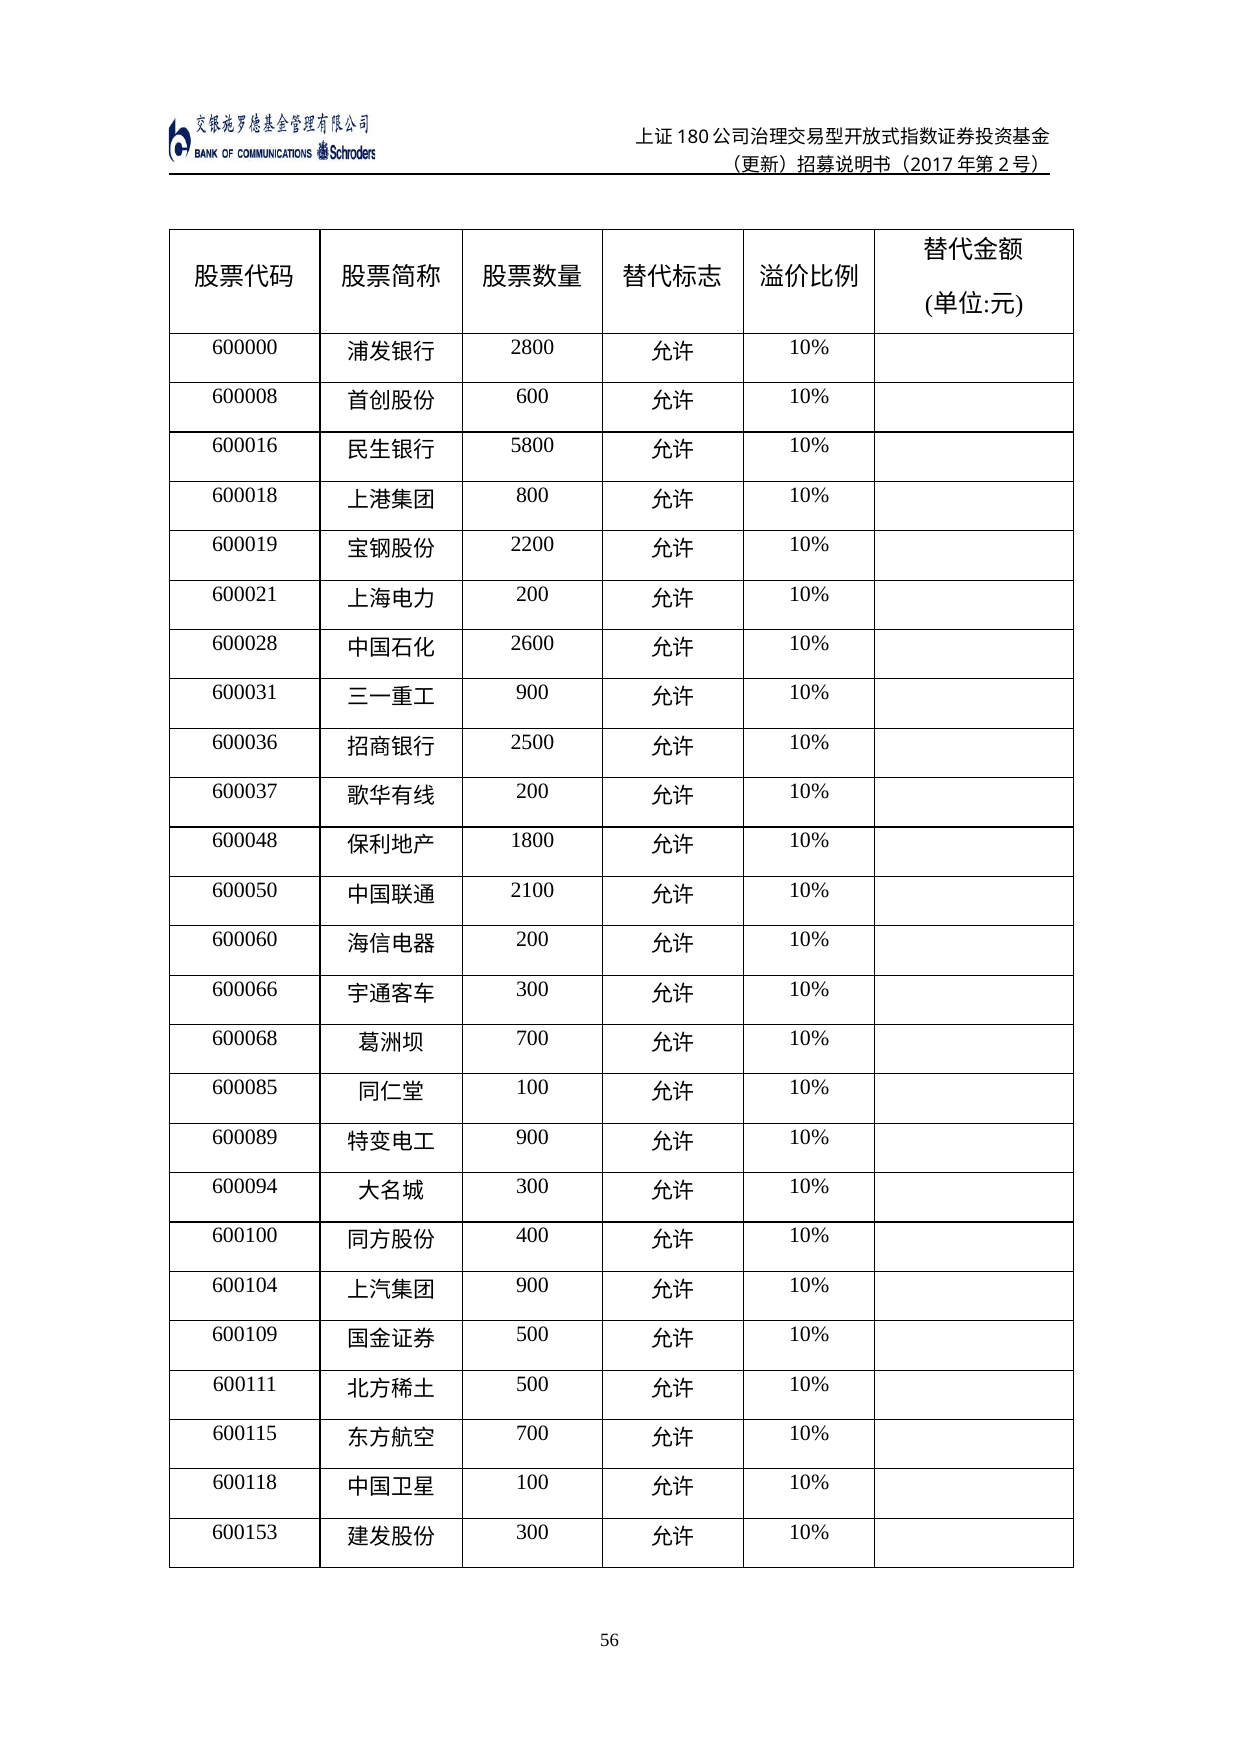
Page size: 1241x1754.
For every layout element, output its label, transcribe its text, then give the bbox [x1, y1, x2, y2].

table_cell [875, 531, 1073, 579]
table_cell 允许 [603, 778, 743, 826]
table_cell 600118 [170, 1469, 319, 1518]
table_cell 600111 [170, 1371, 319, 1419]
table_cell [875, 433, 1073, 481]
table_cell 2500 [463, 729, 602, 777]
table_cell 600066 [170, 976, 319, 1024]
table_cell 保利地产 [321, 828, 462, 876]
table_cell 600050 [170, 877, 319, 925]
table_cell 600019 [170, 531, 319, 579]
table_cell 10% [744, 1025, 874, 1073]
table_cell 300 [463, 976, 602, 1024]
table_cell 600048 [170, 828, 319, 876]
table_cell 500 [463, 1371, 602, 1419]
table_cell 民生银行 [321, 433, 462, 481]
table_cell 允许 [603, 1371, 743, 1419]
table_cell 600109 [170, 1321, 319, 1369]
table_cell 600021 [170, 581, 319, 629]
table_cell 10% [744, 581, 874, 629]
table_cell 10% [744, 1371, 874, 1419]
table_cell 600000 [170, 334, 319, 382]
table_cell [875, 778, 1073, 826]
table_cell 允许 [603, 679, 743, 728]
table_cell 允许 [603, 976, 743, 1024]
table_cell 首创股份 [321, 383, 462, 431]
table_cell 宇通客车 [321, 976, 462, 1024]
table_cell 600104 [170, 1272, 319, 1320]
table_cell 10% [744, 383, 874, 431]
table_cell [875, 877, 1073, 925]
table_cell 10% [744, 1519, 874, 1567]
table_cell 同方股份 [321, 1223, 462, 1271]
table_header 替代金额 (单位:元) [875, 230, 1073, 333]
table_cell 允许 [603, 1124, 743, 1172]
table_cell 国金证券 [321, 1321, 462, 1369]
table_cell [875, 926, 1073, 974]
table_cell [875, 1321, 1073, 1369]
table_cell 建发股份 [321, 1519, 462, 1567]
table_cell 200 [463, 926, 602, 974]
table_cell 允许 [603, 926, 743, 974]
table_cell 600089 [170, 1124, 319, 1172]
table_cell 葛洲坝 [321, 1025, 462, 1073]
table_cell 10% [744, 877, 874, 925]
table_header 股票代码 [170, 230, 319, 333]
table_cell 10% [744, 334, 874, 382]
table_cell 5800 [463, 433, 602, 481]
table_cell 600037 [170, 778, 319, 826]
table_cell 海信电器 [321, 926, 462, 974]
table_cell 允许 [603, 630, 743, 678]
table_cell 600085 [170, 1074, 319, 1123]
table_cell 上港集团 [321, 482, 462, 530]
table_cell 800 [463, 482, 602, 530]
table_cell 600094 [170, 1173, 319, 1221]
table_cell 100 [463, 1074, 602, 1123]
table_cell 大名城 [321, 1173, 462, 1221]
table_cell 宝钢股份 [321, 531, 462, 579]
table_cell 10% [744, 1124, 874, 1172]
table_header 股票数量 [463, 230, 602, 333]
table_cell 300 [463, 1519, 602, 1567]
table_cell [875, 482, 1073, 530]
table_cell 600 [463, 383, 602, 431]
table_cell 10% [744, 679, 874, 728]
table_cell 100 [463, 1469, 602, 1518]
table_cell 2800 [463, 334, 602, 382]
table_cell 允许 [603, 1173, 743, 1221]
table_cell 10% [744, 1321, 874, 1369]
table_cell 200 [463, 778, 602, 826]
table_cell 允许 [603, 581, 743, 629]
table_cell [875, 334, 1073, 382]
table_header 溢价比例 [744, 230, 874, 333]
table_cell 700 [463, 1420, 602, 1468]
table_cell [875, 828, 1073, 876]
table_cell 10% [744, 1223, 874, 1271]
table_cell 1800 [463, 828, 602, 876]
table_cell [875, 679, 1073, 728]
table_cell 900 [463, 679, 602, 728]
table_cell 600018 [170, 482, 319, 530]
table_cell [875, 729, 1073, 777]
table_cell 中国石化 [321, 630, 462, 678]
table_cell 10% [744, 729, 874, 777]
table_cell 600060 [170, 926, 319, 974]
table_cell 600115 [170, 1420, 319, 1468]
table_cell 2600 [463, 630, 602, 678]
table_cell 同仁堂 [321, 1074, 462, 1123]
table_cell [875, 1371, 1073, 1419]
table_header 替代标志 [603, 230, 743, 333]
table_cell 200 [463, 581, 602, 629]
table_cell [875, 383, 1073, 431]
table_cell 10% [744, 976, 874, 1024]
table_cell 10% [744, 1272, 874, 1320]
table_cell [875, 1469, 1073, 1518]
table_cell 10% [744, 1420, 874, 1468]
table_cell 允许 [603, 482, 743, 530]
table_header 股票简称 [321, 230, 462, 333]
table_cell 600016 [170, 433, 319, 481]
table_cell 允许 [603, 1469, 743, 1518]
table_cell 10% [744, 828, 874, 876]
table_cell 允许 [603, 828, 743, 876]
table_cell 中国联通 [321, 877, 462, 925]
table_cell [875, 630, 1073, 678]
table_cell 2100 [463, 877, 602, 925]
table_cell 10% [744, 482, 874, 530]
table_cell [875, 1124, 1073, 1172]
table_cell 招商银行 [321, 729, 462, 777]
table_cell 10% [744, 433, 874, 481]
table_cell 三一重工 [321, 679, 462, 728]
table_cell 允许 [603, 531, 743, 579]
table_cell 上汽集团 [321, 1272, 462, 1320]
table_cell 10% [744, 778, 874, 826]
table_cell 2200 [463, 531, 602, 579]
table_cell 10% [744, 1173, 874, 1221]
table_cell 10% [744, 531, 874, 579]
table_cell 允许 [603, 877, 743, 925]
table_cell 上海电力 [321, 581, 462, 629]
table_cell 允许 [603, 1223, 743, 1271]
table_cell 允许 [603, 729, 743, 777]
table_cell 允许 [603, 1074, 743, 1123]
table_cell [875, 1025, 1073, 1073]
table_cell 10% [744, 1469, 874, 1518]
table_cell 允许 [603, 334, 743, 382]
table_cell [875, 1074, 1073, 1123]
table_cell 900 [463, 1124, 602, 1172]
table_cell 500 [463, 1321, 602, 1369]
table_cell 600031 [170, 679, 319, 728]
table_cell 浦发银行 [321, 334, 462, 382]
table_cell 允许 [603, 433, 743, 481]
table_cell [875, 1420, 1073, 1468]
table_cell 东方航空 [321, 1420, 462, 1468]
table_cell [875, 1519, 1073, 1567]
table_cell 600100 [170, 1223, 319, 1271]
table_cell 600008 [170, 383, 319, 431]
table_cell [875, 1223, 1073, 1271]
table_cell 允许 [603, 383, 743, 431]
table_cell 10% [744, 1074, 874, 1123]
table_cell 允许 [603, 1272, 743, 1320]
table_cell 900 [463, 1272, 602, 1320]
table_cell 10% [744, 630, 874, 678]
table_cell 600028 [170, 630, 319, 678]
table_cell 10% [744, 926, 874, 974]
table_cell 600036 [170, 729, 319, 777]
table_cell [875, 1173, 1073, 1221]
table_cell 600153 [170, 1519, 319, 1567]
table_cell [875, 1272, 1073, 1320]
table_cell [875, 581, 1073, 629]
table_cell 600068 [170, 1025, 319, 1073]
table_cell 允许 [603, 1420, 743, 1468]
table_cell 中国卫星 [321, 1469, 462, 1518]
table_cell 北方稀土 [321, 1371, 462, 1419]
table_cell 特变电工 [321, 1124, 462, 1172]
table_cell 歌华有线 [321, 778, 462, 826]
table_cell [875, 976, 1073, 1024]
table_cell 允许 [603, 1519, 743, 1567]
picture [168, 113, 375, 162]
table_cell 300 [463, 1173, 602, 1221]
table_cell 400 [463, 1223, 602, 1271]
table_cell 允许 [603, 1025, 743, 1073]
table_cell 700 [463, 1025, 602, 1073]
table_cell 允许 [603, 1321, 743, 1369]
